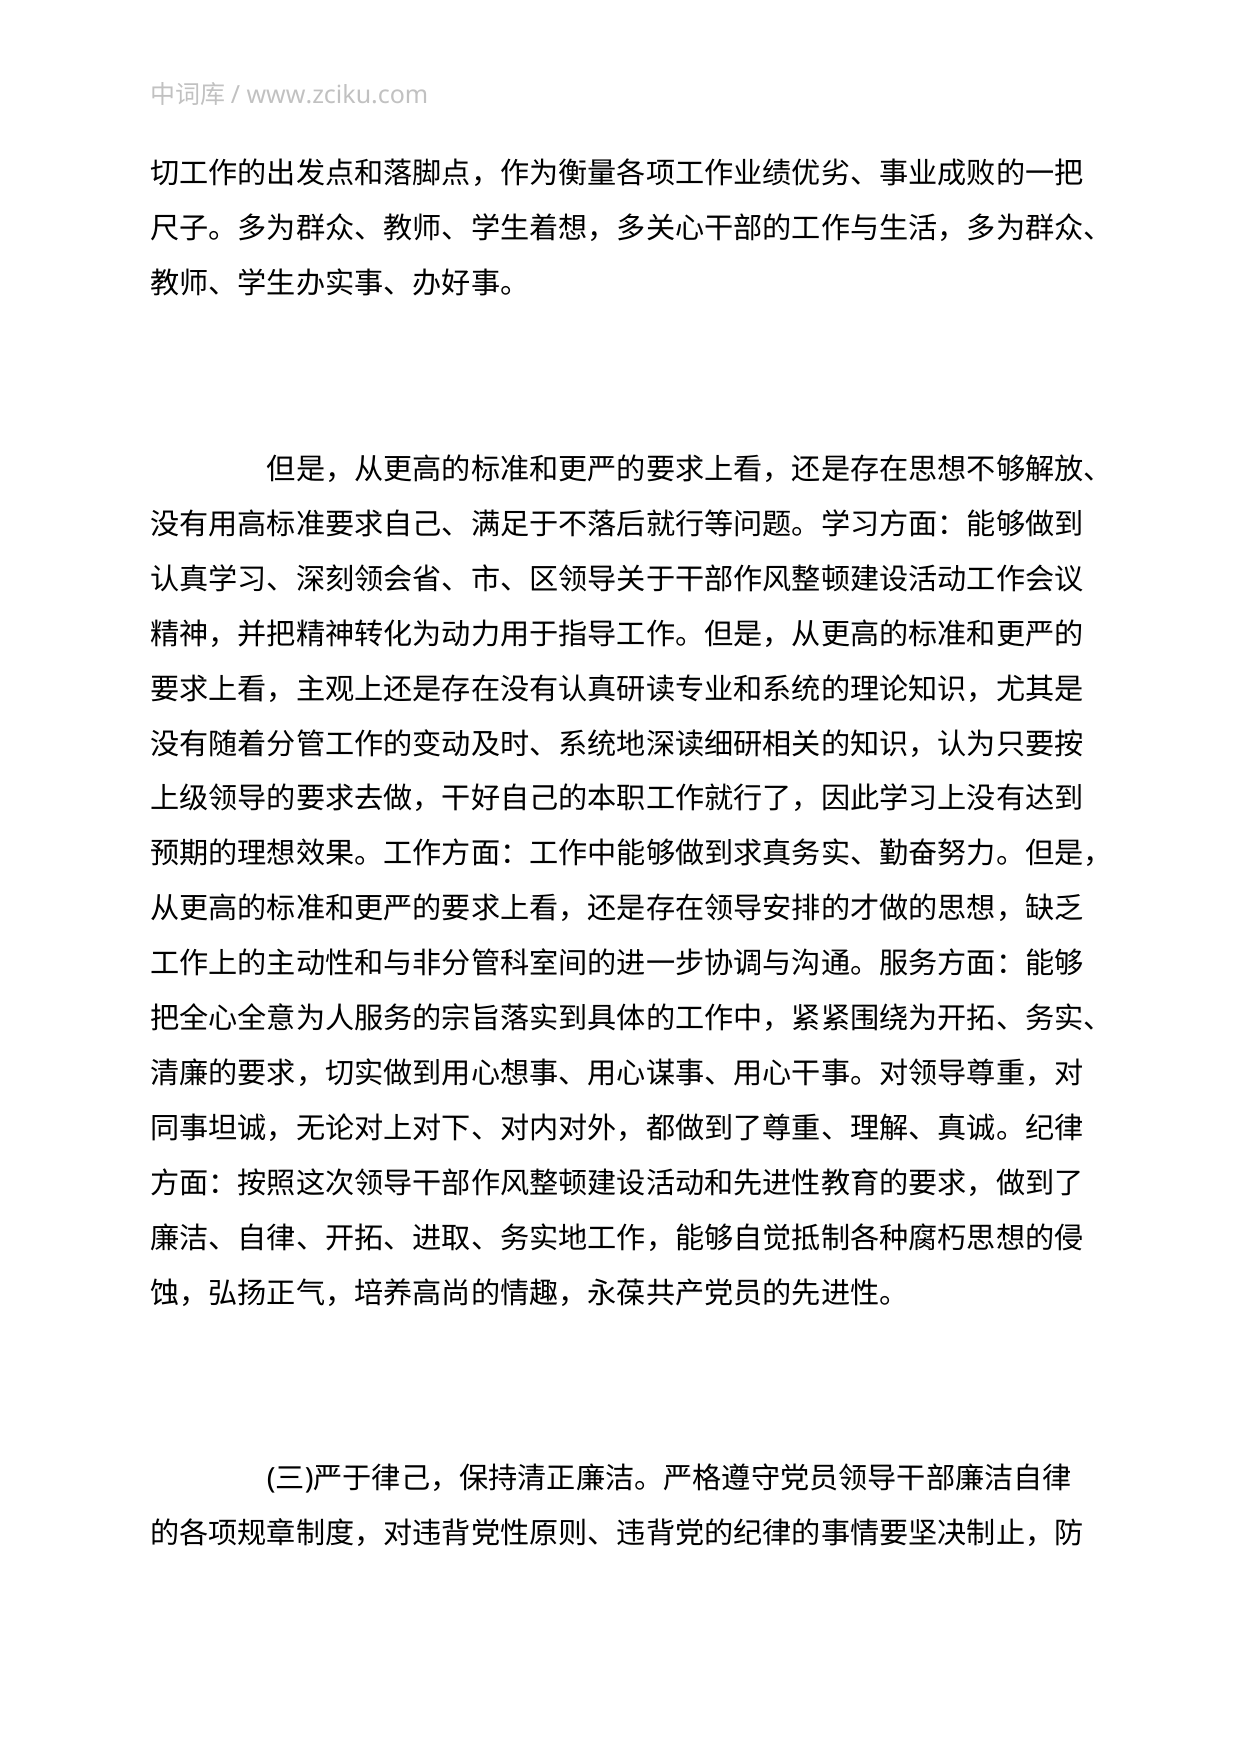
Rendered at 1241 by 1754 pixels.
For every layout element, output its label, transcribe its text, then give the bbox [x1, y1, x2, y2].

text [150, 1455, 1090, 1552]
text 但是，从更高的标准和更严的要求上看，还是存在思想不够解放、没有用高标准要求自己、满足于不落后就行等问题。学习方面：能够做到认真学习、深刻领会省、市、区领导关于干部作风整顿建设活动工作会议精神，并把精神转化为动力用于指导工作。但是，从更高的标准和更严的要求上看，主观上还是存在没有认真研读专业和系统的理论知识，尤其是没有随着分管工作的变动及时、系统地深读细研相关的知识，认为只要按上级领导的要求去做，干好自己的本职工作就行了，因此学习上没有达到预期的理想效果。工作方面：工作中能够做到求真务实、勤奋努力。但是，从更高的标准和更严的要求上看，还是存在领导安排的才做的思想，缺乏工作上的主动性和与非分管科室间的进一步协调与沟通。服务方面：能够把全心全意为人服务的宗旨落实到具体的工作中，紧紧围绕为开拓、务实、清廉的要求，切实做到用心想事、用心谋事、用心干事。对领导尊重，对同事坦诚，无论对上对下、对内对外，都做到了尊重、理解、真诚。纪律方面：按照这次领导干部作风整顿建设活动和先进性教育的要求，做到了廉洁、自律、开拓、进取、务实地工作，能够自觉抵制各种腐朽思想的侵蚀，弘扬正气，培养高尚的情趣，永葆共产党员的先进性。 [150, 446, 1090, 1311]
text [150, 150, 1090, 302]
